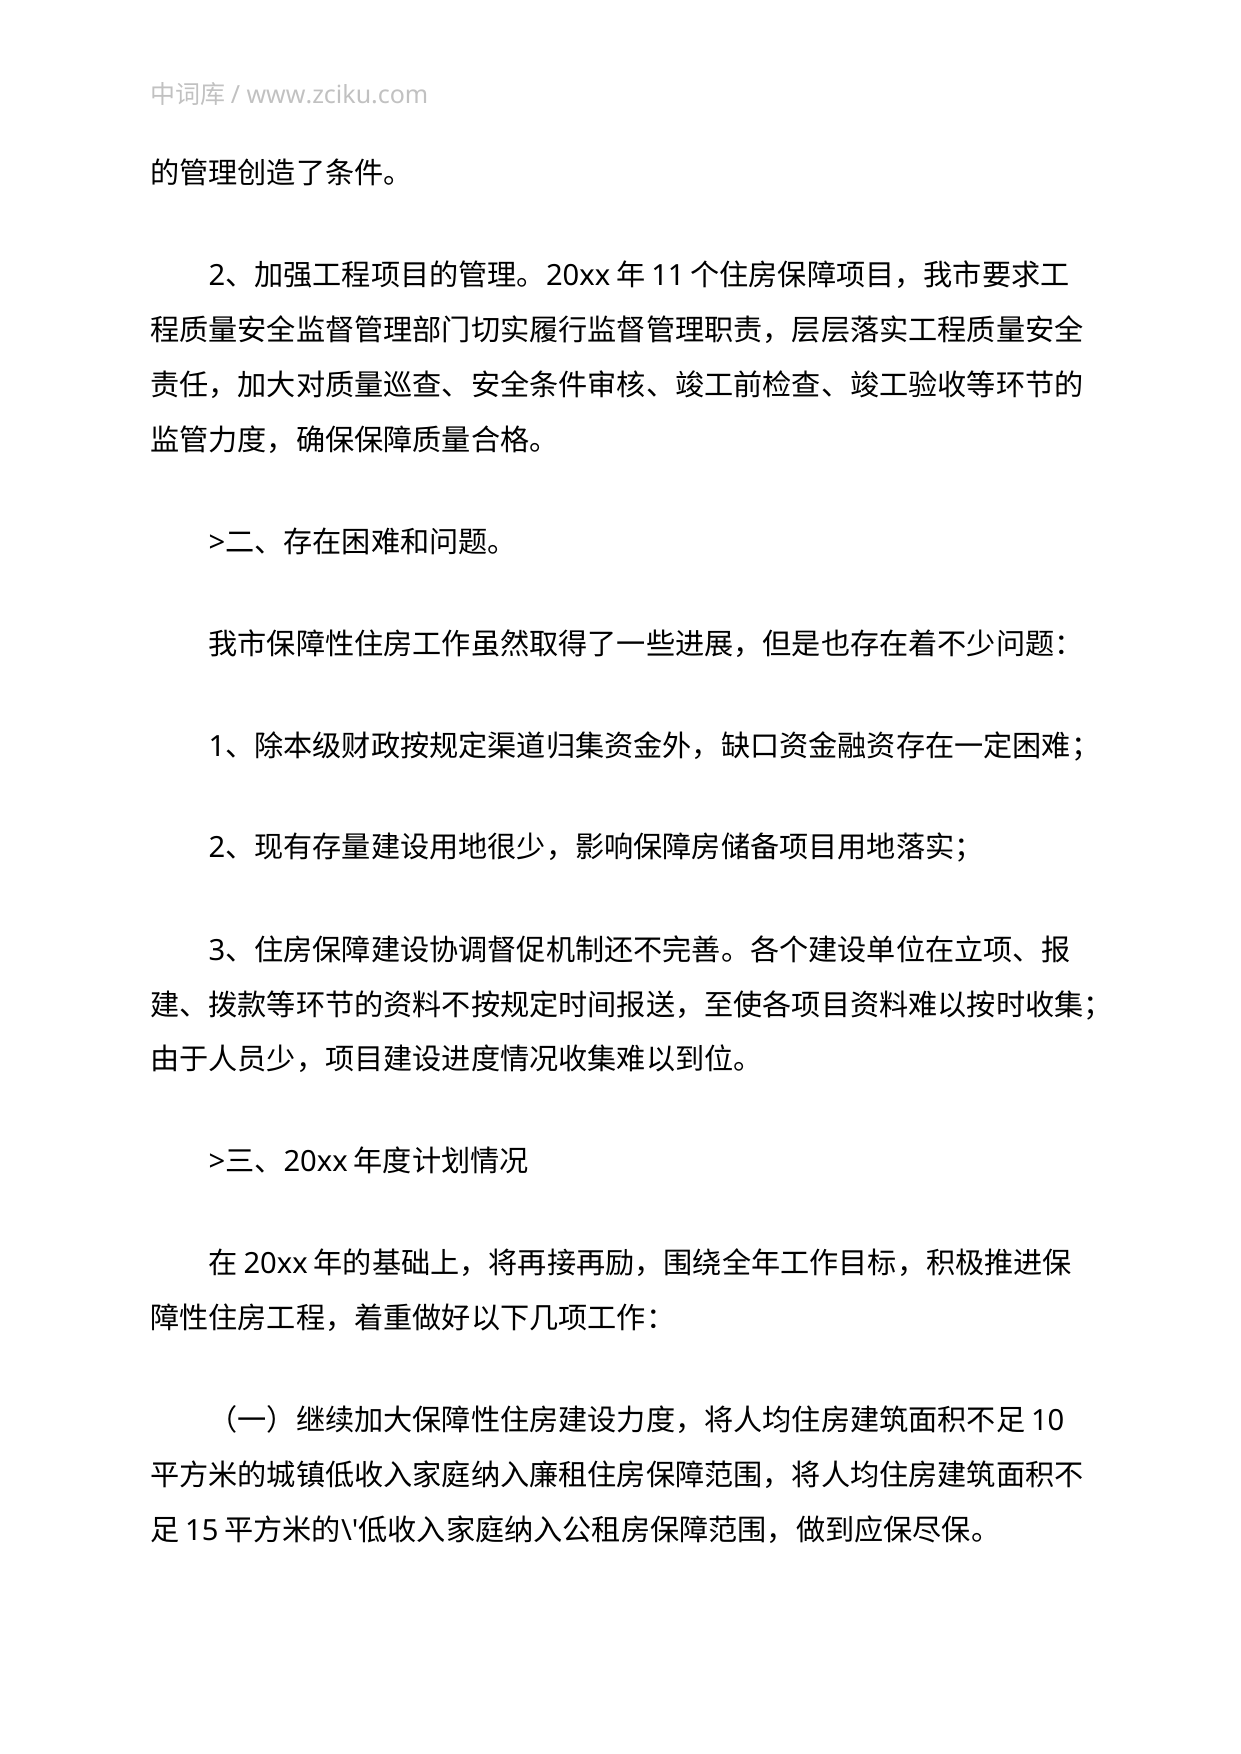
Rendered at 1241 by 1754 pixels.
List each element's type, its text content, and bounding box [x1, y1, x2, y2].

text 3、住房保障建设协调督促机制还不完善。各个建设单位在立项、报建、拨款等环节的资料不按规定时间报送，至使各项目资料难以按时收集；由于人员少，项目建设进度情况收集难以到位。 [150, 926, 1090, 1078]
text >二、存在困难和问题。 [150, 518, 1090, 561]
text 1、除本级财政按规定渠道归集资金外，缺口资金融资存在一定困难； [150, 722, 1090, 764]
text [150, 150, 1090, 192]
text 我市保障性住房工作虽然取得了一些进展，但是也存在着不少问题： [150, 620, 1090, 663]
text 在20xx年的基础上，将再接再励，围绕全年工作目标，积极推进保障性住房工程，着重做好以下几项工作： [150, 1240, 1090, 1337]
text （一）继续加大保障性住房建设力度，将人均住房建筑面积不足10平方米的城镇低收入家庭纳入廉租住房保障范围，将人均住房建筑面积不足15平方米的\'低收入家庭纳入公租房保障范围，做到应保尽保。 [150, 1396, 1090, 1549]
text >三、20xx年度计划情况 [150, 1138, 1090, 1180]
text 2、加强工程项目的管理。20xx年11个住房保障项目，我市要求工程质量安全监督管理部门切实履行监督管理职责，层层落实工程质量安全责任，加大对质量巡查、安全条件审核、竣工前检查、竣工验收等环节的监管力度，确保保障质量合格。 [150, 252, 1090, 459]
text 2、现有存量建设用地很少，影响保障房储备项目用地落实； [150, 824, 1090, 866]
